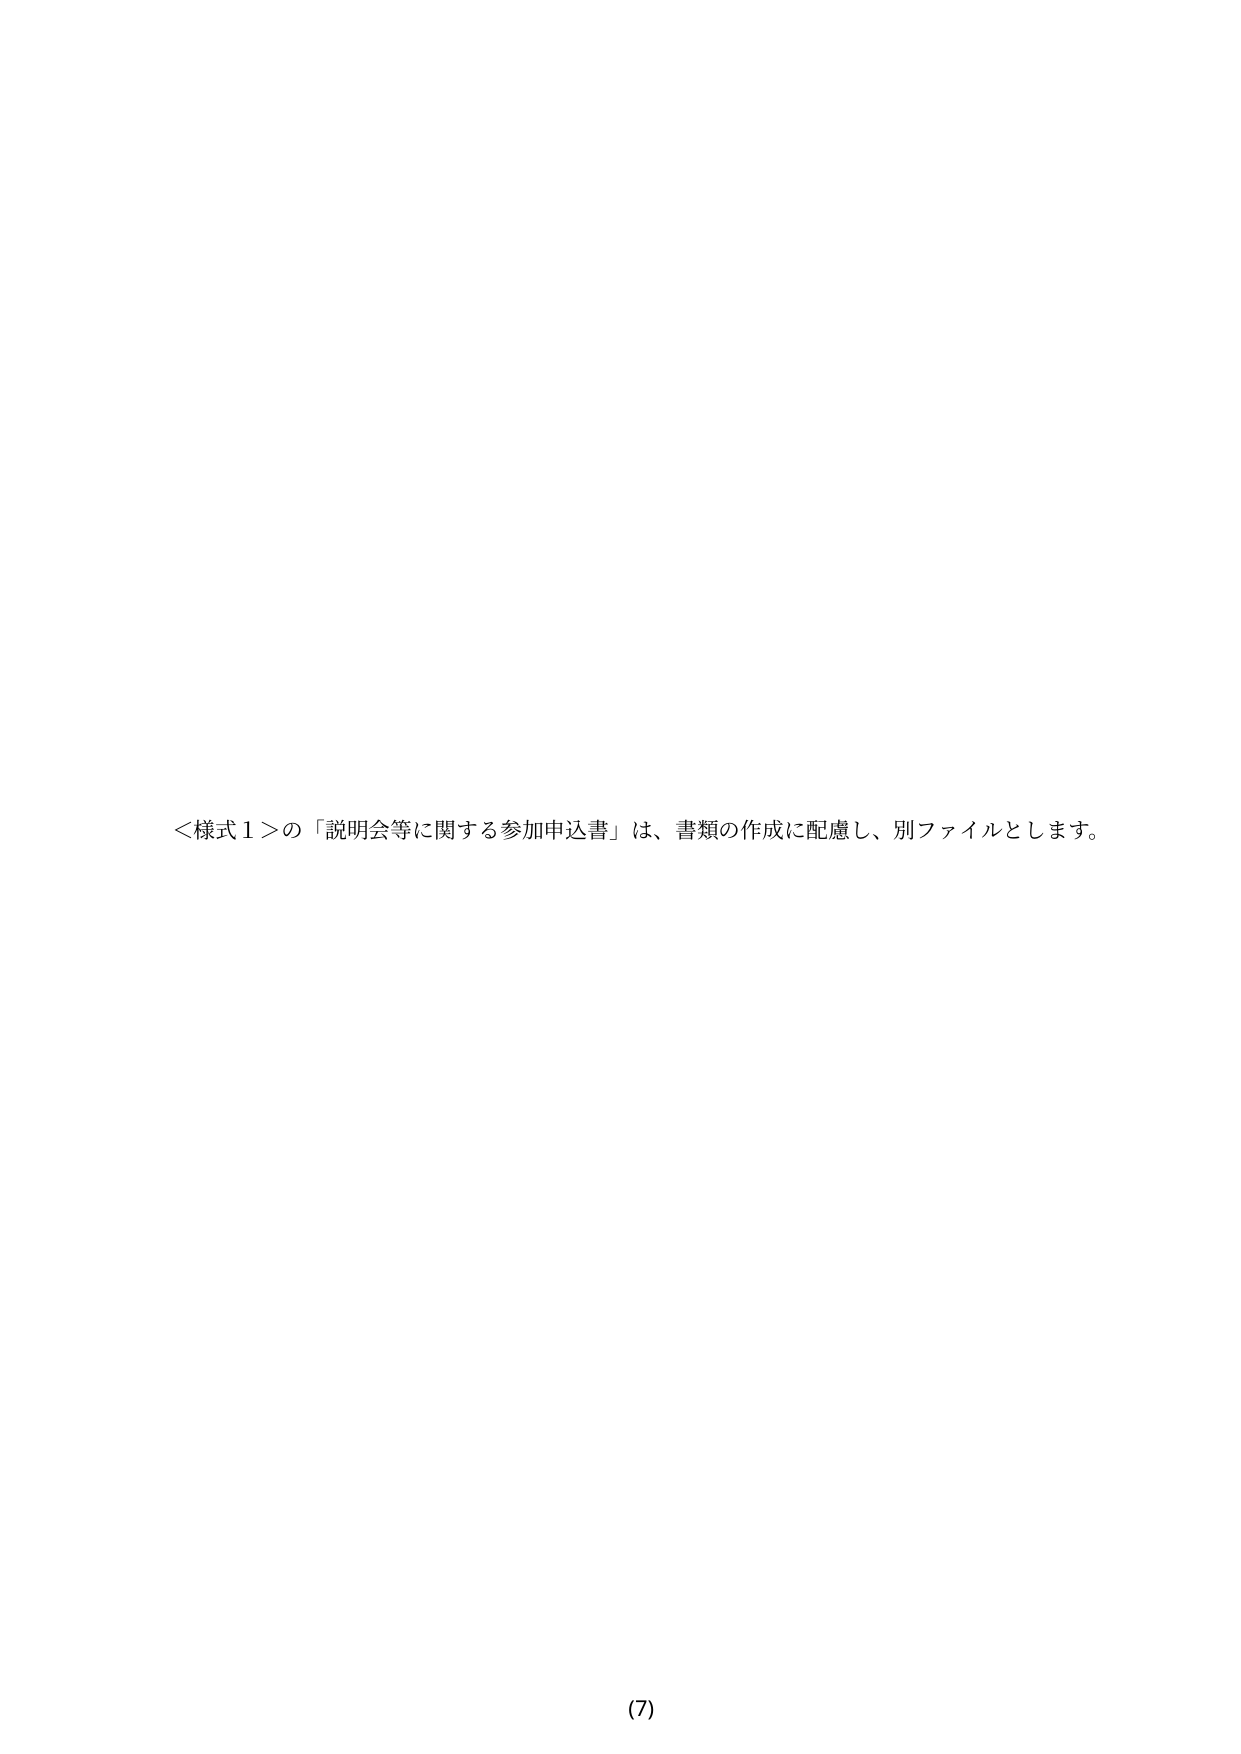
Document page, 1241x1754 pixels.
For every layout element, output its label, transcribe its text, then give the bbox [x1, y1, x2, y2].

text ＜様式１＞の「説明会等に関する参加申込書」は、書類の作成に配慮し、別ファイルとします。 [135, 813, 1146, 845]
